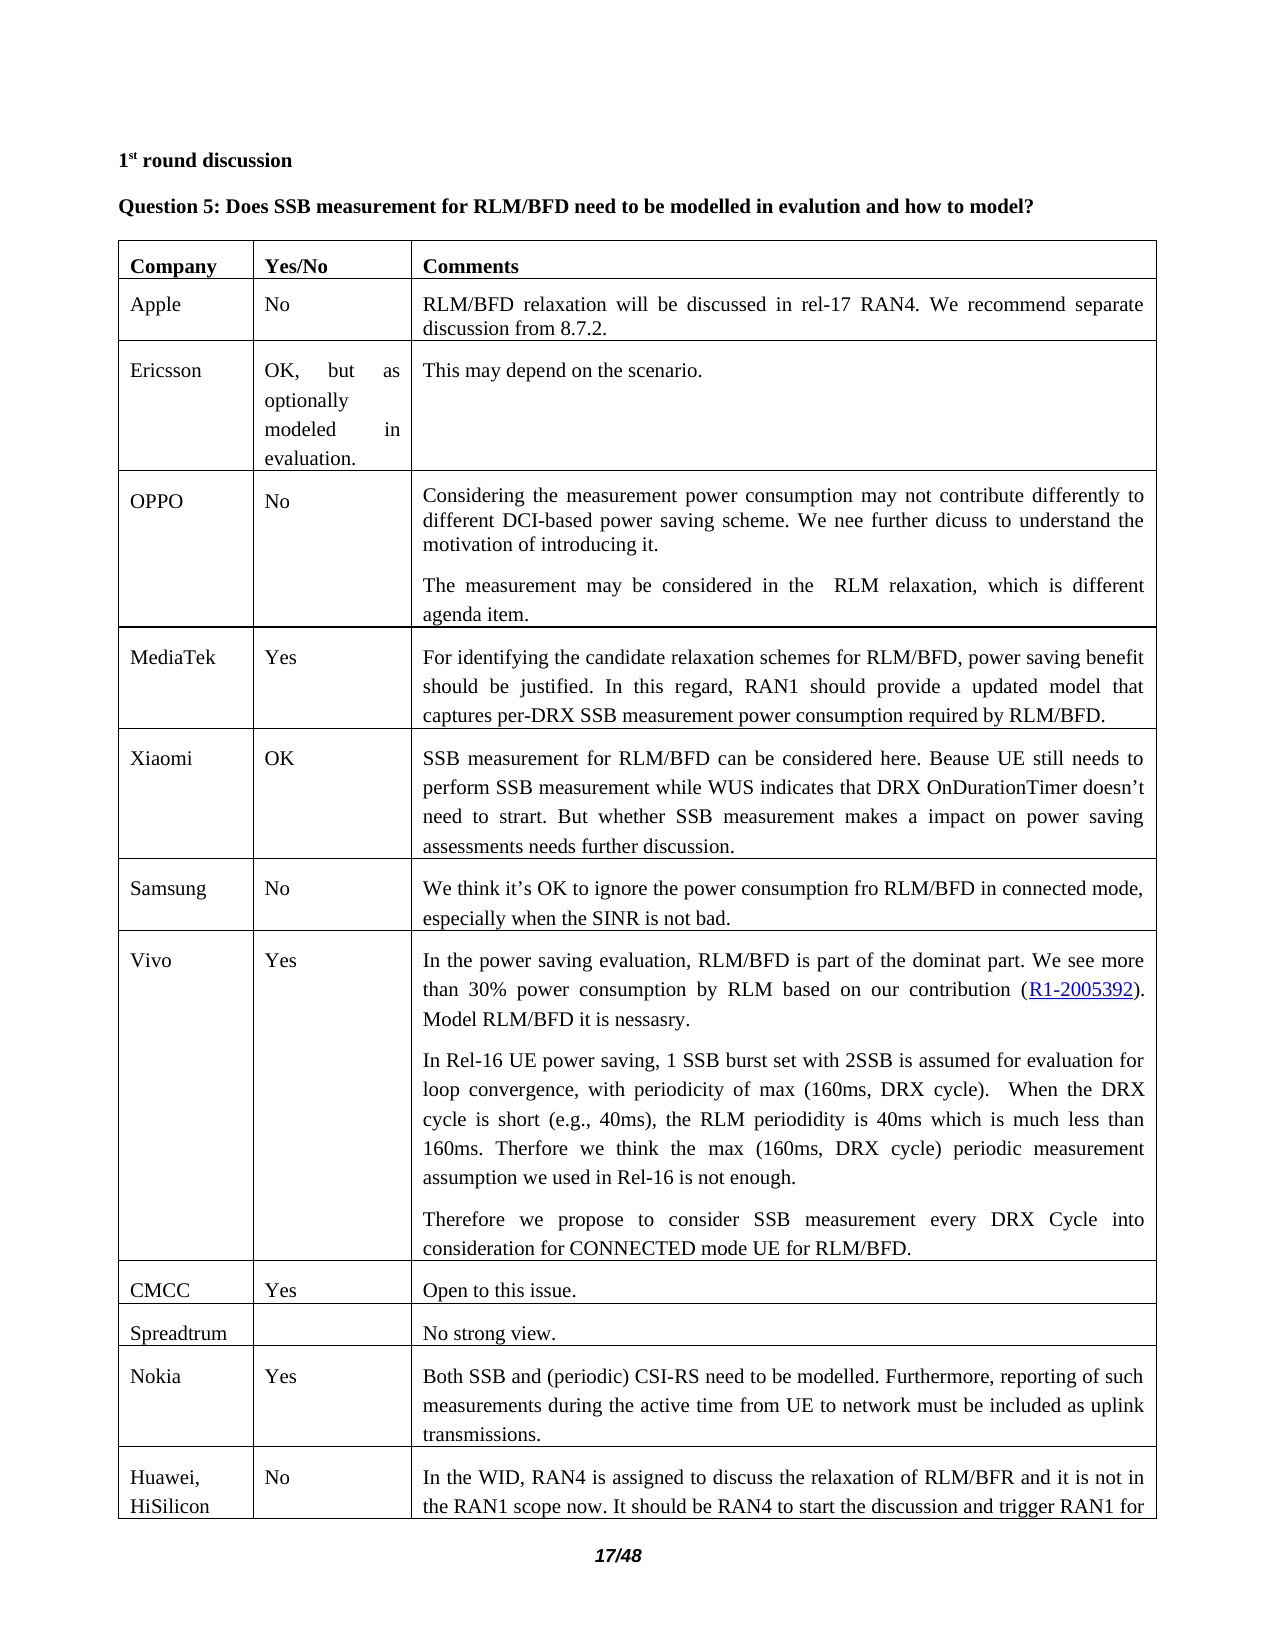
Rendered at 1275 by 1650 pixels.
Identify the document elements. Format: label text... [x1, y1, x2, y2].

table_cell OK [254, 729, 411, 858]
table_cell No strong view. [412, 1304, 1156, 1345]
table_cell For identifying the candidate relaxation schemes for RLM/BFD, power saving benefit should be justified. In this regard, RAN1 should provide a updated model that captures per-DRX SSB measurement power consumption required by RLM/BFD. [412, 628, 1156, 727]
table_cell MediaTek [119, 628, 253, 727]
table_cell Spreadtrum [119, 1304, 253, 1345]
table_cell Apple [119, 279, 253, 340]
table_cell [254, 1304, 411, 1345]
table_cell RLM/BFD relaxation will be discussed in rel-17 RAN4. We recommend separate discussion from 8.7.2. [412, 279, 1156, 340]
table_cell Yes [254, 1346, 411, 1446]
table_cell Vivo [119, 931, 253, 1260]
table_cell Nokia [119, 1346, 253, 1446]
table_cell Samsung [119, 859, 253, 929]
table_cell Huawei, HiSilicon [119, 1447, 253, 1518]
table_header Yes/No [254, 241, 411, 278]
table_cell OK, but as optionally modeled in evaluation. [254, 341, 411, 470]
table_cell No [254, 471, 411, 626]
table_cell Both SSB and (periodic) CSI-RS need to be modelled. Furthermore, reporting of such measurements during the active time from UE to network must be included as uplink transmissions. [412, 1346, 1156, 1446]
table_cell We think it’s OK to ignore the power consumption fro RLM/BFD in connected mode, especially when the SINR is not bad. [412, 859, 1156, 929]
table_cell No [254, 859, 411, 929]
table_cell Open to this issue. [412, 1261, 1156, 1302]
table_header Comments [412, 241, 1156, 278]
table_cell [412, 1447, 1156, 1518]
table_cell In the power saving evaluation, RLM/BFD is part of the dominat part. We see more than 30% power consumption by RLM based on our contribution (R1-2005392). Model RLM/BFD it is nessasry. In Rel-16 UE power saving, 1 SSB burst set with 2SSB is assumed for evaluation for loop convergence, with periodicity of max (160ms, DRX cycle). When the DRX cycle is short (e.g., 40ms), the RLM periodidity is 40ms which is much less than 160ms. Therfore we think the max (160ms, DRX cycle) periodic measurement assumption we used in Rel-16 is not enough. Therefore we propose to consider SSB measurement every DRX Cycle into consideration for CONNECTED mode UE for RLM/BFD. [412, 931, 1156, 1260]
table_cell SSB measurement for RLM/BFD can be considered here. Beause UE still needs to perform SSB measurement while WUS indicates that DRX OnDurationTimer doesn’t need to strart. But whether SSB measurement makes a impact on power saving assessments needs further discussion. [412, 729, 1156, 858]
table_cell This may depend on the scenario. [412, 341, 1156, 470]
table_header Company [119, 241, 253, 278]
table_cell OPPO [119, 471, 253, 626]
table_cell Yes [254, 931, 411, 1260]
table_cell No [254, 279, 411, 340]
text Question 5: Does SSB measurement for RLM/BFD need to be modelled in evalution and how to model? [118, 194, 1157, 218]
table_cell CMCC [119, 1261, 253, 1302]
table_cell Ericsson [119, 341, 253, 470]
table_cell Considering the measurement power consumption may not contribute differently to different DCI-based power saving scheme. We nee further dicuss to understand the motivation of introducing it. The measurement may be considered in the RLM relaxation, which is different agenda item. [412, 471, 1156, 626]
table_cell Yes [254, 628, 411, 727]
table_cell No [254, 1447, 411, 1518]
text 1st round discussion [118, 148, 1157, 172]
table_cell Xiaomi [119, 729, 253, 858]
table_cell Yes [254, 1261, 411, 1302]
